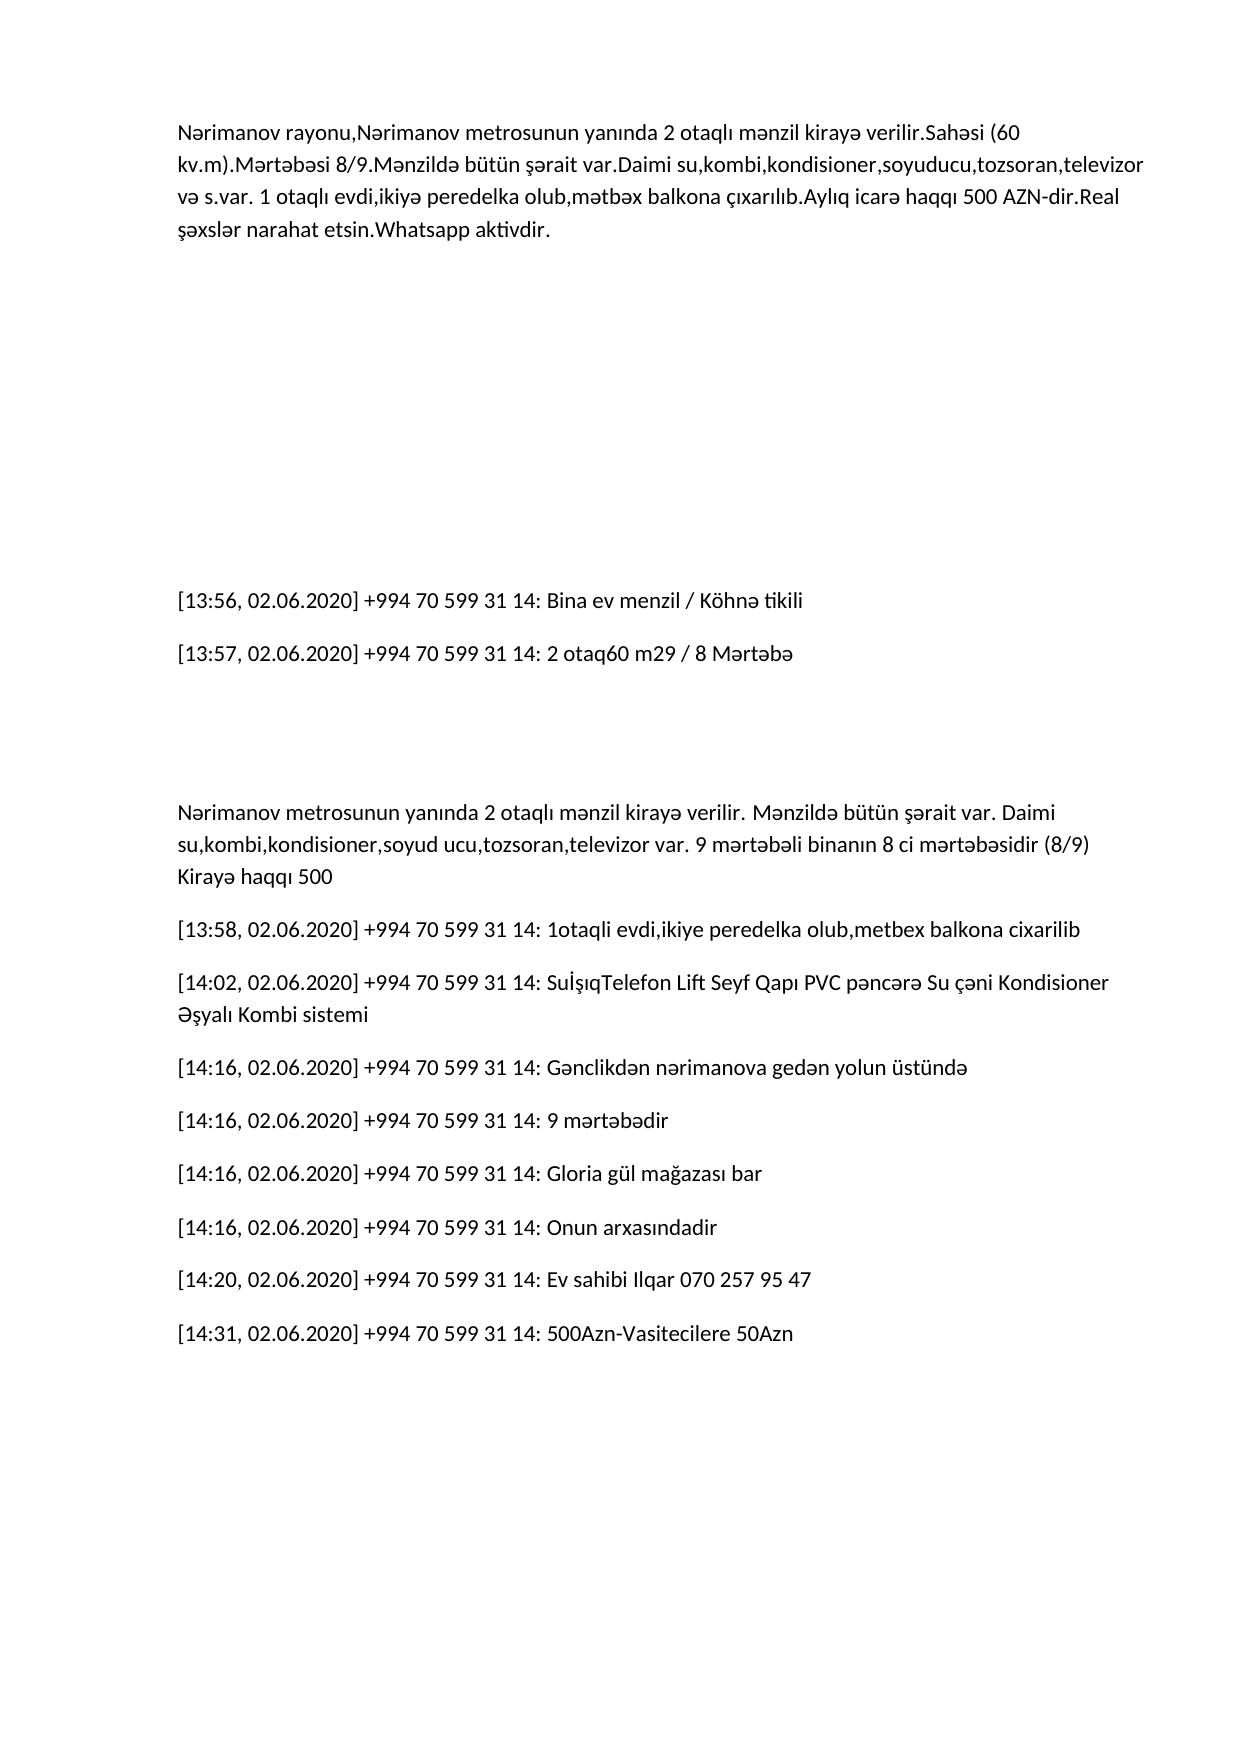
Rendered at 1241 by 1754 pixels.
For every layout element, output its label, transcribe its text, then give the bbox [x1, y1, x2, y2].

text [14:20, 02.06.2020] +994 70 599 31 14: Ev sahibi Ilqar 070 257 95 47 [177, 1266, 1152, 1294]
text [14:31, 02.06.2020] +994 70 599 31 14: 500Azn-Vasitecilere 50Azn [177, 1319, 1152, 1347]
text [13:58, 02.06.2020] +994 70 599 31 14: 1otaqli evdi,ikiye peredelka olub,metbex balkona cixarilib [177, 915, 1152, 943]
text [13:56, 02.06.2020] +994 70 599 31 14: Bina ev menzil / Köhnə tikili [177, 586, 1152, 614]
text [14:16, 02.06.2020] +994 70 599 31 14: Onun arxasındadir [177, 1213, 1152, 1241]
text Nərimanov rayonu,Nərimanov metrosunun yanında 2 otaqlı mənzil kirayə verilir.Sahəsi (60 kv.m).Mərtəbəsi 8/9.Mənzildə bütün şərait var.Daimi su,kombi,kondisioner,soyuducu,tozsoran,televizor və s.var. 1 otaqlı evdi,ikiyə peredelka olub,mətbəx balkona çıxarılıb.Aylıq icarə haqqı 500 AZN-dir.Real şəxslər narahat etsin.Whatsapp aktivdir. [177, 118, 1152, 243]
text [14:16, 02.06.2020] +994 70 599 31 14: 9 mərtəbədir [177, 1107, 1152, 1134]
text [14:16, 02.06.2020] +994 70 599 31 14: Gənclikdən nərimanova gedən yolun üstündə [177, 1053, 1152, 1082]
text [14:02, 02.06.2020] +994 70 599 31 14: SuİşıqTelefon Lift Seyf Qapı PVC pəncərə Su çəni Kondisioner Əşyalı Kombi sistemi [177, 968, 1152, 1028]
text Nərimanov metrosunun yanında 2 otaqlı mənzil kirayə verilir. Mənzildə bütün şərait var. Daimi su,kombi,kondisioner,soyud ucu,tozsoran,televizor var. 9 mərtəbəli binanın 8 ci mərtəbəsidir (8/9) Kirayə haqqı 500 [177, 798, 1152, 890]
text [13:57, 02.06.2020] +994 70 599 31 14: 2 otaq60 m29 / 8 Mərtəbə [177, 639, 1152, 667]
text [14:16, 02.06.2020] +994 70 599 31 14: Gloria gül mağazası bar [177, 1159, 1152, 1188]
